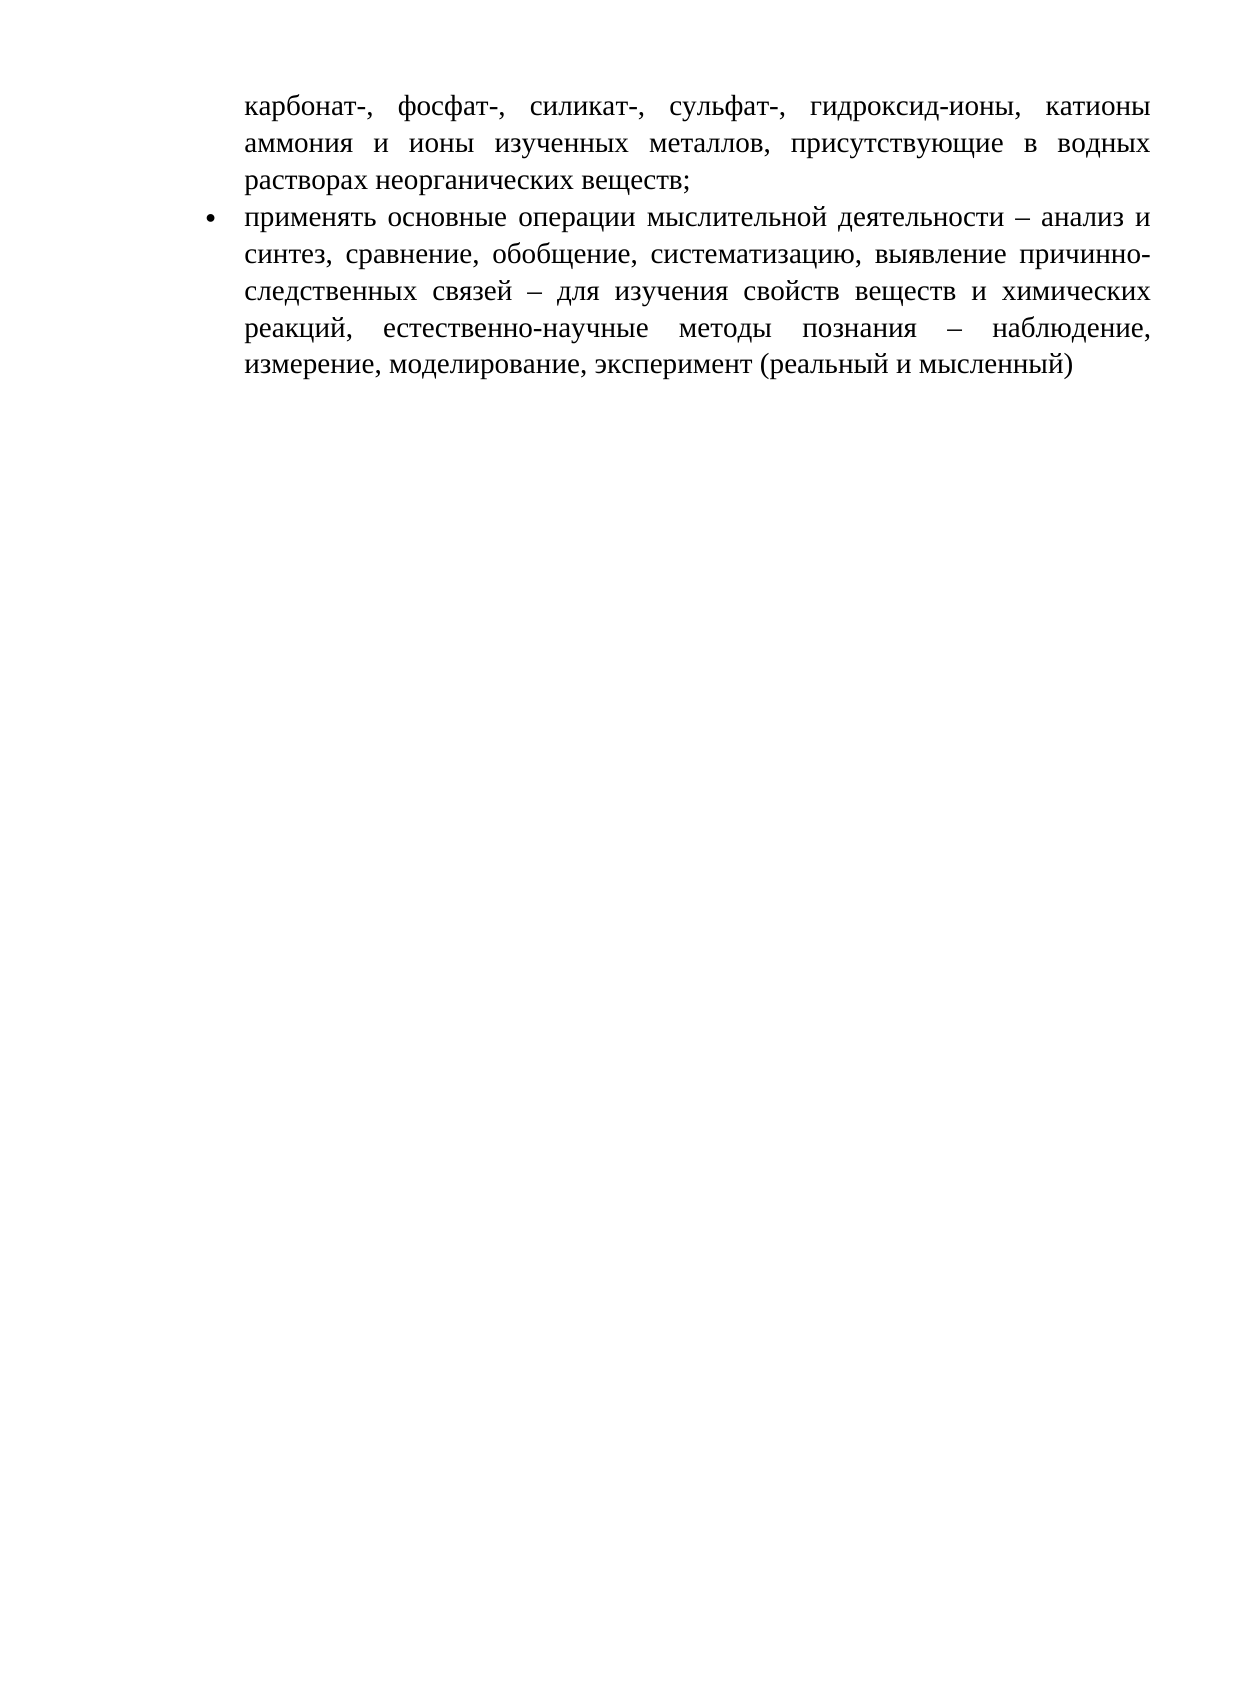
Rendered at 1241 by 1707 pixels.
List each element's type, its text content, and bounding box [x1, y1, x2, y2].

list применять основные операции мыслительной деятельности – анализ и синтез, сравнение, обобщение, систематизацию, выявление причинно-следственных связей – для изучения свойств веществ и химических реакций, естественно-научные методы познания – наблюдение, измерение, моделирование, эксперимент (реальный и мысленный) [207, 199, 1152, 380]
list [207, 88, 1152, 196]
